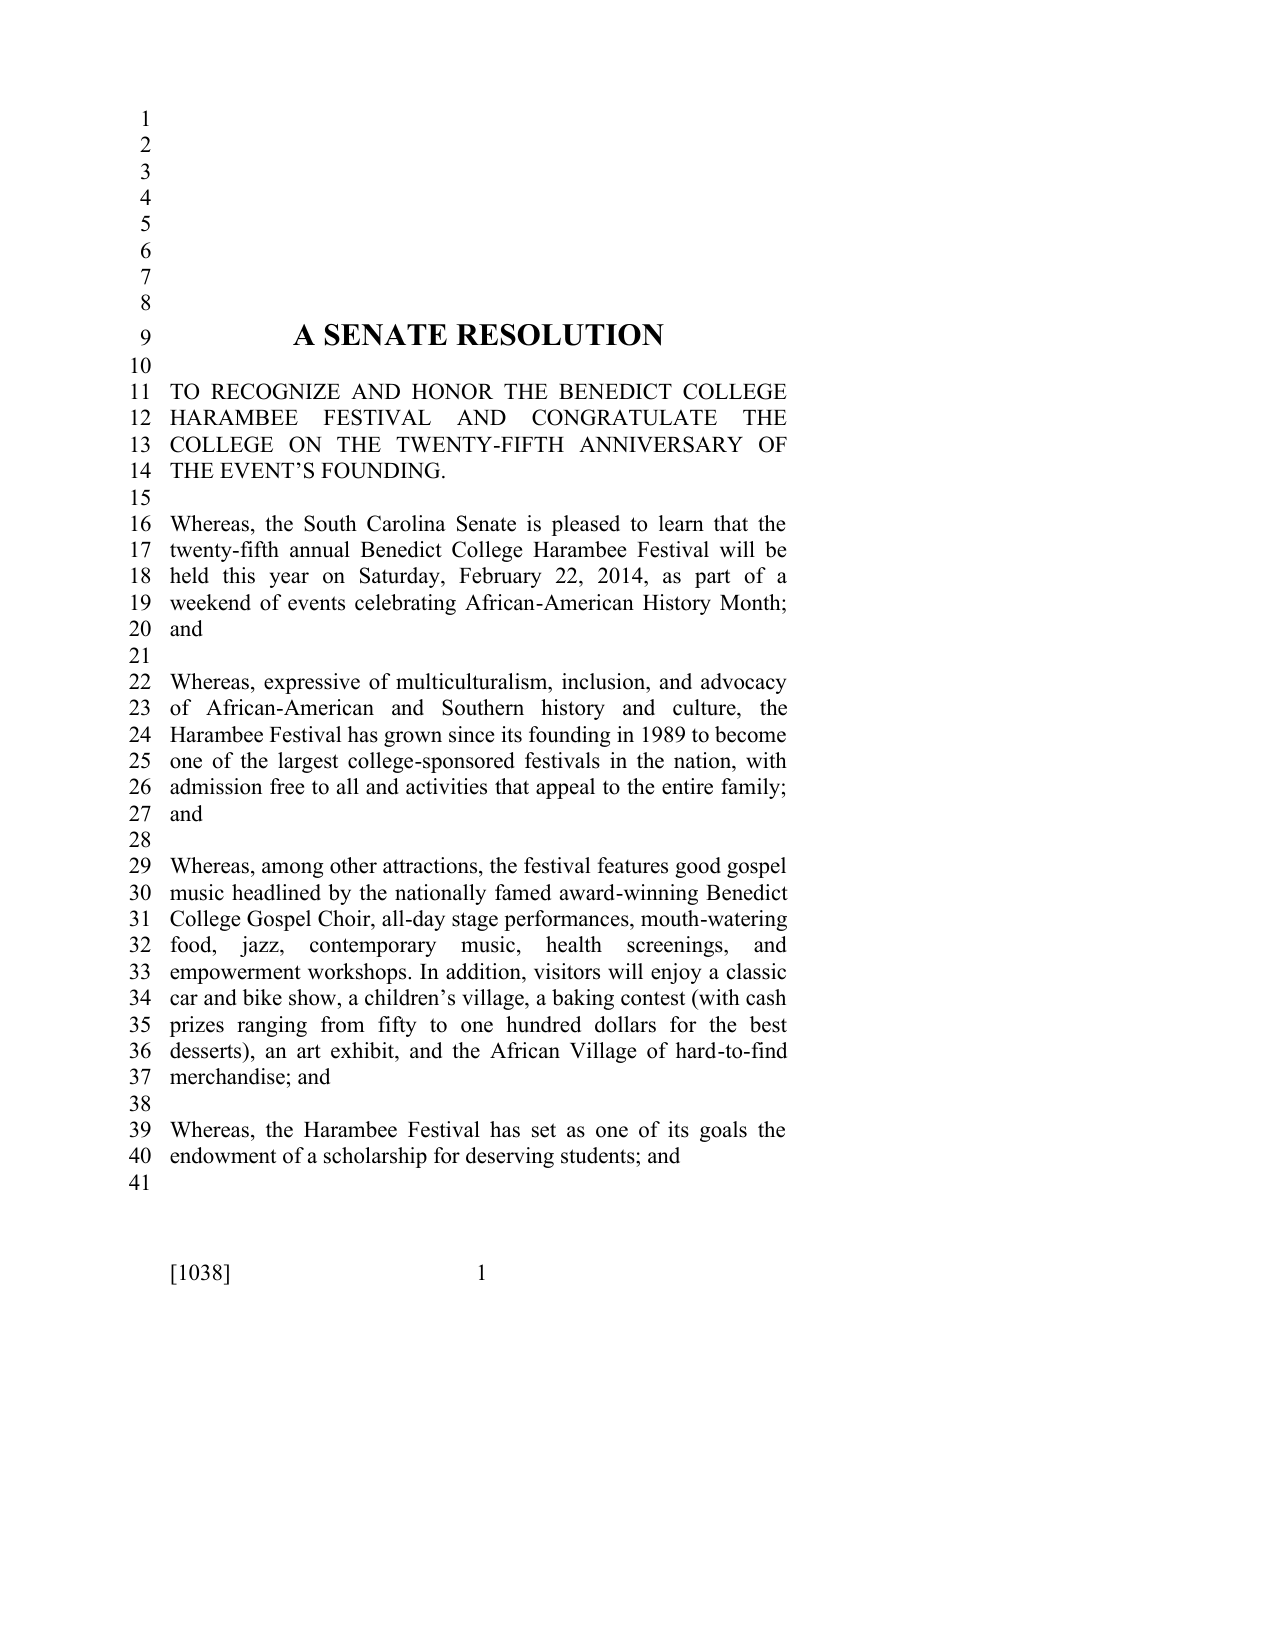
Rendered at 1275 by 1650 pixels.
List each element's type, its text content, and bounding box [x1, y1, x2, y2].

text Whereas, the South Carolina Senate is pleased to learn that the twenty-fifth annual Benedict College Harambee Festival will be held this year on Saturday, February 22, 2014, as part of a weekend of events celebrating African-American History Month; and [169, 510, 787, 642]
text Whereas, expressive of multiculturalism, inclusion, and advocacy of African-American and Southern history and culture, the Harambee Festival has grown since its founding in 1989 to become one of the largest college-sponsored festivals in the nation, with admission free to all and activities that appeal to the entire family; and [169, 668, 787, 826]
text Whereas, among other attractions, the festival features good gospel music headlined by the nationally famed award-winning Benedict College Gospel Choir, all-day stage performances, mouth-watering food, jazz, contemporary music, health screenings, and empowerment workshops. In addition, visitors will enjoy a classic car and bike show, a children’s village, a baking contest (with cash prizes ranging from fifty to one hundred dollars for the best desserts), an art exhibit, and the African Village of hard-to-find merchandise; and [169, 852, 787, 1090]
text TO RECOGNIZE AND HONOR THE BENEDICT COLLEGE HARAMBEE FESTIVAL AND CONGRATULATE THE COLLEGE ON THE TWENTY-FIFTH ANNIVERSARY OF THE EVENT’S FOUNDING. [169, 378, 787, 483]
text Whereas, the Harambee Festival has set as one of its goals the endowment of a scholarship for deserving students; and [169, 1116, 787, 1169]
text A SENATE RESOLUTION [169, 316, 787, 352]
